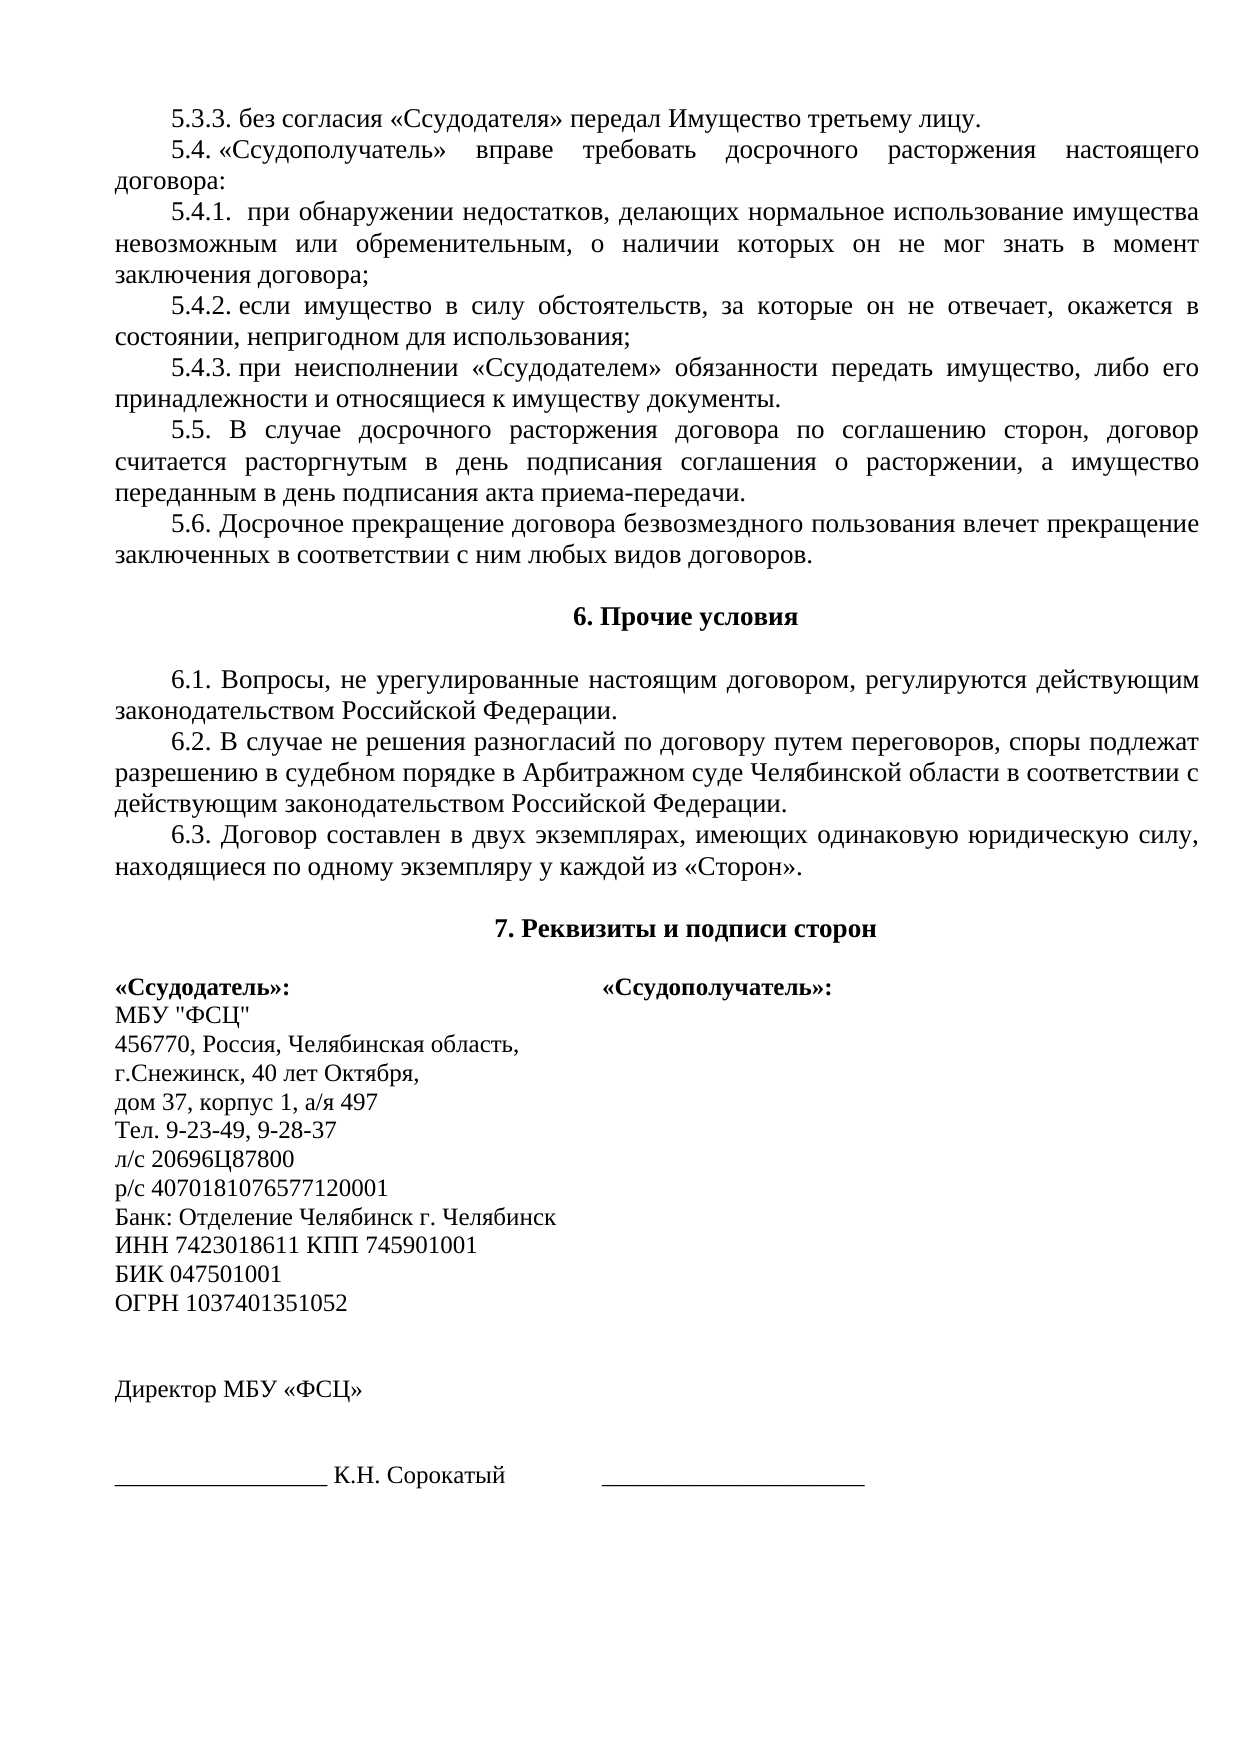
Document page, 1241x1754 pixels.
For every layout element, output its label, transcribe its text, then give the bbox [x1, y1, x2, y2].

table_cell МБУ "ФСЦ" 456770, Россия, Челябинская область, г.Снежинск, 40 лет Октября, дом 37, корпус 1, а/я 497 Тел. 9-23-49, 9-28-37 л/с 20696Ц87800 р/с 4070181076577120001 Банк: Отделение Челябинск г. Челябинск ИНН 7423018611 КПП 745901001 БИК 047501001 ОГРН 1037401351052 Директор МБУ «ФСЦ» _________________ К.Н. Сорокатый [103, 1001, 591, 1489]
text 6. Прочие условия [114, 600, 1201, 632]
text 6.2. В случае не решения разногласий по договору путем переговоров, споры подлежат разрешению в судебном порядке в Арбитражном суде Челябинской области в соответствии с действующим законодательством Российской Федерации. [114, 725, 1201, 818]
text 5.4.2. если имущество в силу обстоятельств, за которые он не отвечает, окажется в состоянии, непригодном для использования; [114, 289, 1201, 351]
table_header «Ссудополучатель»: [591, 972, 1078, 1001]
text 5.6. Досрочное прекращение договора безвозмездного пользования влечет прекращение заключенных в соответствии с ним любых видов договоров. [114, 507, 1201, 569]
text 5.4.1. при обнаружении недостатков, делающих нормальное использование имущества невозможным или обременительным, о наличии которых он не мог знать в момент заключения договора; [114, 196, 1201, 289]
text 5.5. В случае досрочного расторжения договора по соглашению сторон, договор считается расторгнутым в день подписания соглашения о расторжении, а имущество переданным в день подписания акта приема-передачи. [114, 413, 1201, 507]
text 5.4. «Ссудополучатель» вправе требовать досрочного расторжения настоящего договора: [114, 133, 1201, 196]
table_header «Ссудодатель»: [103, 972, 591, 1001]
text 7. Реквизиты и подписи сторон [114, 912, 1201, 943]
text 6.1. Вопросы, не урегулированные настоящим договором, регулируются действующим законодательством Российской Федерации. [114, 663, 1201, 725]
table_cell _____________________ [591, 1001, 1078, 1489]
text 6.3. Договор составлен в двух экземплярах, имеющих одинаковую юридическую силу, находящиеся по одному экземпляру у каждой из «Сторон». [114, 818, 1201, 881]
text 5.3.3. без согласия «Ссудодателя» передал Имущество третьему лицу. [114, 102, 1201, 133]
text 5.4.3. при неисполнении «Ссудодателем» обязанности передать имущество, либо его принадлежности и относящиеся к имуществу документы. [114, 351, 1201, 413]
